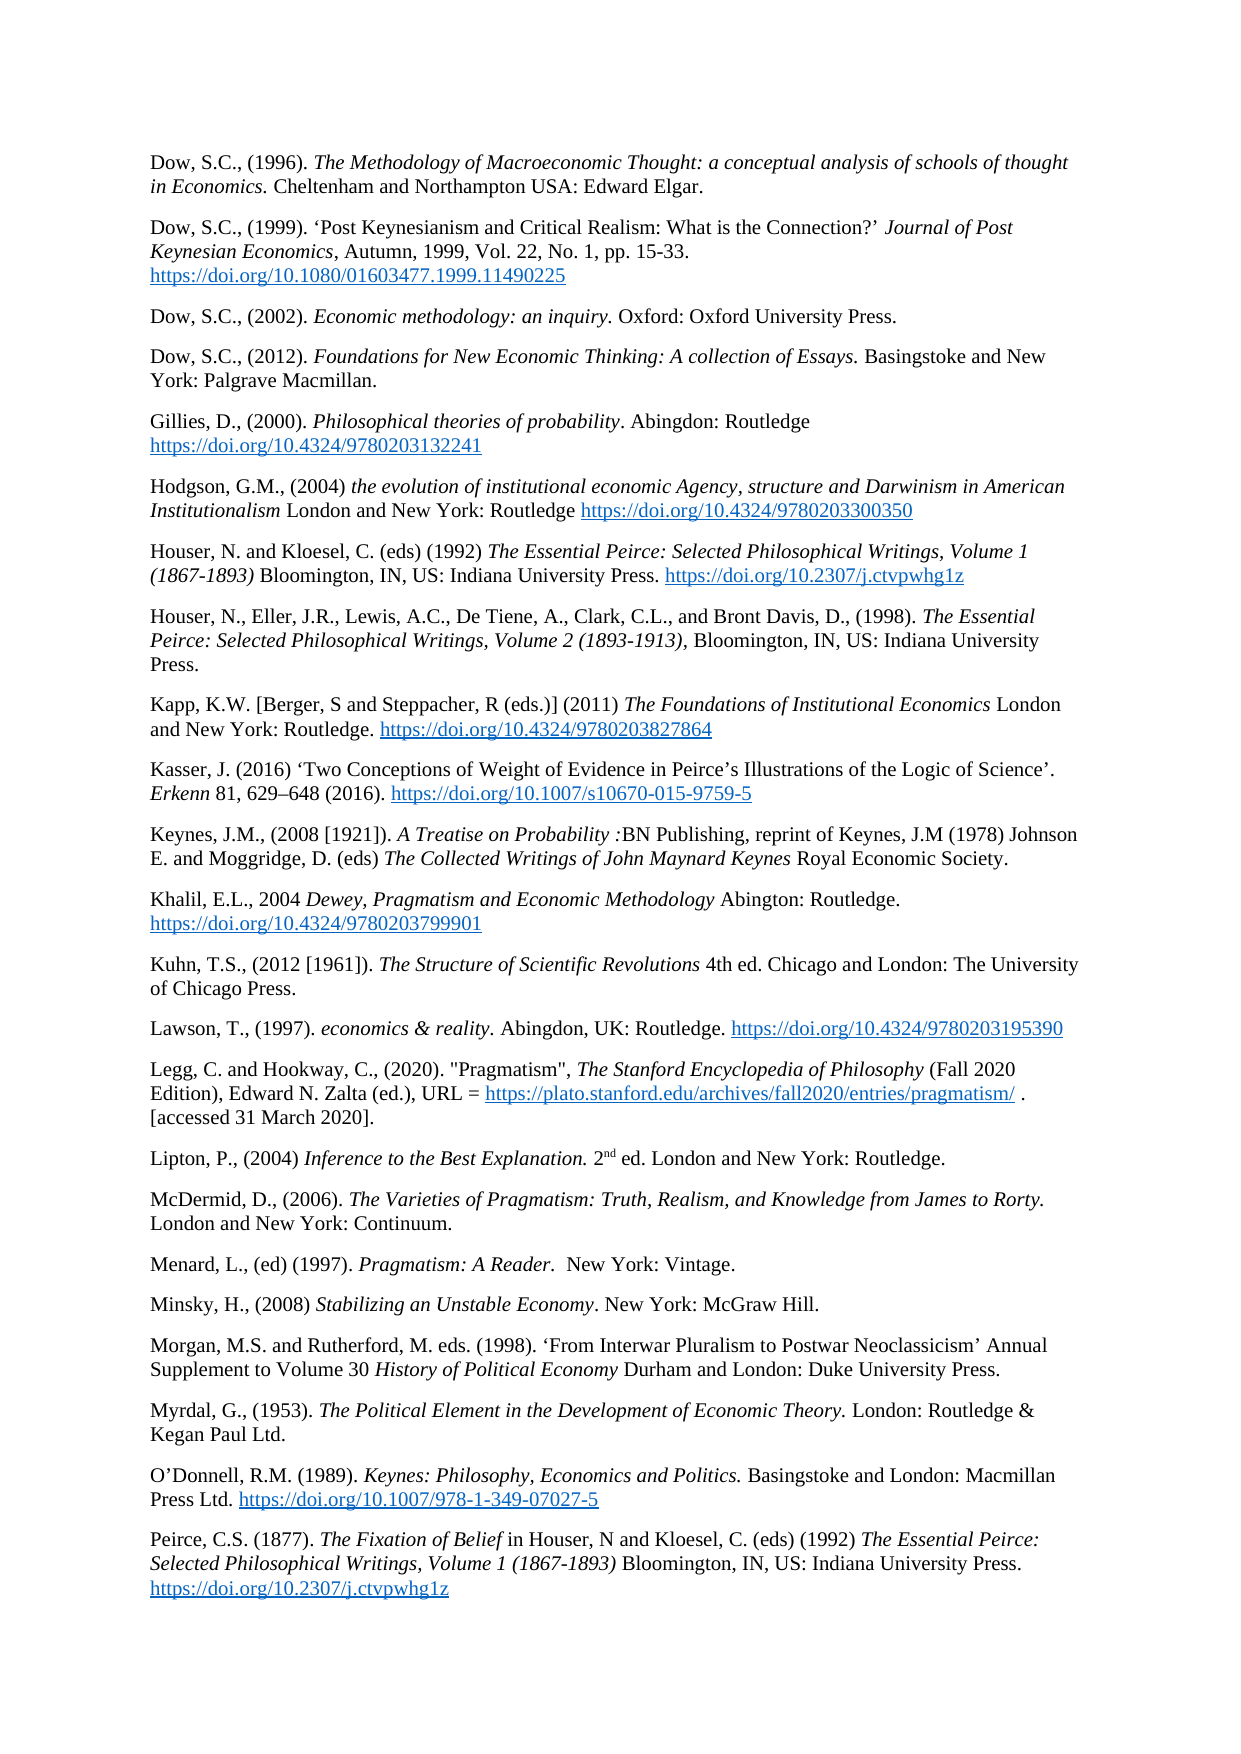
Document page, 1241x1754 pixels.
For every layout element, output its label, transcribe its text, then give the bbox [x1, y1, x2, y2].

text Keynes, J.M., (2008 [1921]). A Treatise on Probability :BN Publishing, reprint of Keynes, J.M (1978) Johnson E. and Moggridge, D. (eds) The Collected Writings of John Maynard Keynes Royal Economic Society. [150, 822, 1090, 870]
text Lawson, T., (1997). economics & reality. Abingdon, UK: Routledge. https://doi.org/10.4324/9780203195390 [150, 1016, 1090, 1040]
text Lipton, P., (2004) Inference to the Best Explanation. 2nd ed. London and New York: Routledge. [150, 1146, 1090, 1170]
text Gillies, D., (2000). Philosophical theories of probability. Abingdon: Routledge https://doi.org/10.4324/9780203132241 [150, 409, 1090, 457]
text Dow, S.C., (1996). The Methodology of Macroeconomic Thought: a conceptual analysis of schools of thought in Economics. Cheltenham and Northampton USA: Edward Elgar. [150, 150, 1090, 198]
text Myrdal, G., (1953). The Political Element in the Development of Economic Theory. London: Routledge & Kegan Paul Ltd. [150, 1398, 1090, 1446]
text Hodgson, G.M., (2004) the evolution of institutional economic Agency, structure and Darwinism in American Institutionalism London and New York: Routledge https://doi.org/10.4324/9780203300350 [150, 474, 1090, 522]
text Peirce, C.S. (1877). The Fixation of Belief in Houser, N and Kloesel, C. (eds) (1992) The Essential Peirce: Selected Philosophical Writings, Volume 1 (1867-1893) Bloomington, IN, US: Indiana University Press. https://doi.org/10.2307/j.ctvpwhg1z [150, 1527, 1090, 1599]
text Kuhn, T.S., (2012 [1961]). The Structure of Scientific Revolutions 4th ed. Chicago and London: The University of Chicago Press. [150, 952, 1090, 1000]
text Minsky, H., (2008) Stabilizing an Unstable Economy. New York: McGraw Hill. [150, 1292, 1090, 1316]
text Menard, L., (ed) (1997). Pragmatism: A Reader. New York: Vintage. [150, 1251, 1090, 1276]
text Dow, S.C., (2012). Foundations for New Economic Thinking: A collection of Essays. Basingstoke and New York: Palgrave Macmillan. [150, 344, 1090, 392]
text Dow, S.C., (1999). ‘Post Keynesianism and Critical Realism: What is the Connection?’ Journal of Post Keynesian Economics, Autumn, 1999, Vol. 22, No. 1, pp. 15-33. https://doi.org/10.1080/01603477.1999.11490225 [150, 215, 1090, 287]
text Kapp, K.W. [Berger, S and Steppacher, R (eds.)] (2011) The Foundations of Institutional Economics London and New York: Routledge. https://doi.org/10.4324/9780203827864 [150, 692, 1090, 741]
text Houser, N. and Kloesel, C. (eds) (1992) The Essential Peirce: Selected Philosophical Writings, Volume 1 (1867-1893) Bloomington, IN, US: Indiana University Press. https://doi.org/10.2307/j.ctvpwhg1z [150, 539, 1090, 587]
text Morgan, M.S. and Rutherford, M. eds. (1998). ‘From Interwar Pluralism to Postwar Neoclassicism’ Annual Supplement to Volume 30 History of Political Economy Durham and London: Duke University Press. [150, 1333, 1090, 1381]
text Dow, S.C., (2002). Economic methodology: an inquiry. Oxford: Oxford University Press. [150, 304, 1090, 328]
text Legg, C. and Hookway, C., (2020). "Pragmatism", The Stanford Encyclopedia of Philosophy (Fall 2020 Edition), Edward N. Zalta (ed.), URL = https://plato.stanford.edu/archives/fall2020/entries/pragmatism/ . [accessed 31 March 2020]. [150, 1057, 1090, 1129]
text O’Donnell, R.M. (1989). Keynes: Philosophy, Economics and Politics. Basingstoke and London: Macmillan Press Ltd. https://doi.org/10.1007/978-1-349-07027-5 [150, 1462, 1090, 1511]
text McDermid, D., (2006). The Varieties of Pragmatism: Truth, Realism, and Knowledge from James to Rorty. London and New York: Continuum. [150, 1187, 1090, 1235]
text Houser, N., Eller, J.R., Lewis, A.C., De Tiene, A., Clark, C.L., and Bront Davis, D., (1998). The Essential Peirce: Selected Philosophical Writings, Volume 2 (1893-1913), Bloomington, IN, US: Indiana University Press. [150, 603, 1090, 676]
text Khalil, E.L., 2004 Dewey, Pragmatism and Economic Methodology Abington: Routledge. https://doi.org/10.4324/9780203799901 [150, 887, 1090, 935]
text Kasser, J. (2016) ‘Two Conceptions of Weight of Evidence in Peirce’s Illustrations of the Logic of Science’. Erkenn 81, 629–648 (2016). https://doi.org/10.1007/s10670-015-9759-5 [150, 757, 1090, 805]
